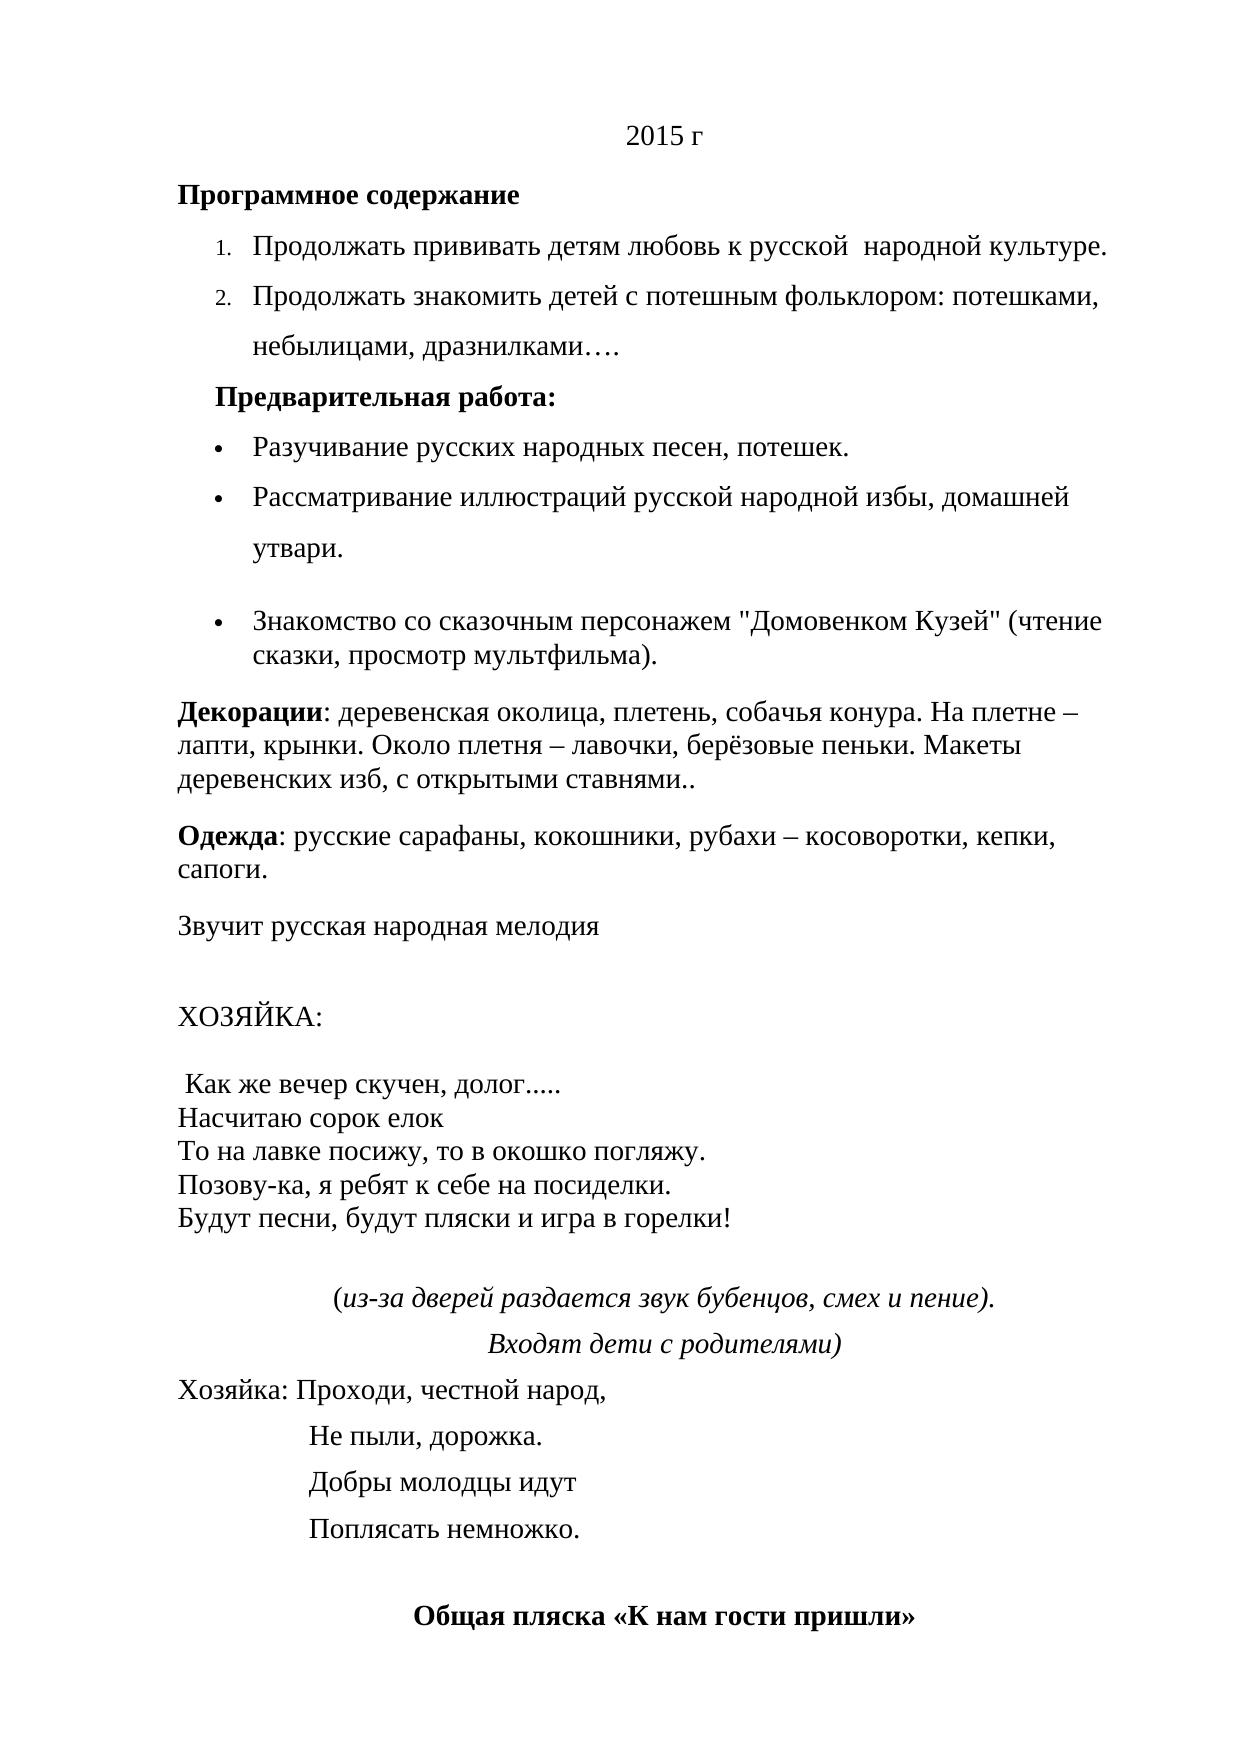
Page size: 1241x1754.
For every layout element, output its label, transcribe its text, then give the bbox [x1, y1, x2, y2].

list Знакомство со сказочным персонажем "Домовенком Кузей" (чтение сказки, просмотр мультфильма). [215, 603, 1152, 671]
text Одежда: русские сарафаны, кокошники, рубахи – косоворотки, кепки, сапоги. [177, 818, 1152, 885]
text Общая пляска «К нам гости пришли» [177, 1593, 1152, 1632]
text Насчитаю сорок елок [177, 1100, 1152, 1133]
text ХОЗЯЙКА: [177, 999, 1152, 1033]
text (из-за дверей раздается звук бубенцов, смех и пение). [177, 1275, 1152, 1313]
text Декорации: деревенская околица, плетень, собачья конура. На плетне – лапти, крынки. Около плетня – лавочки, берёзовые пеньки. Макеты деревенских изб, с открытыми ставнями.. [177, 694, 1152, 794]
list Продолжать знакомить детей с потешным фольклором: потешками, небылицами, дразнилками…. [215, 278, 1152, 362]
list Разучивание русских народных песен, потешек. [215, 429, 1152, 463]
text Звучит русская народная мелодия [177, 908, 1152, 942]
text Позову-ка, я ребят к себе на посиделки. [177, 1167, 1152, 1200]
text 2015 г [177, 118, 1152, 152]
text Хозяйка: Проходи, честной народ, [177, 1367, 1152, 1406]
text То на лавке посижу, то в окошко погляжу. [177, 1133, 1152, 1167]
text Как же вечер скучен, долог..... [177, 1066, 1152, 1100]
text Предварительная работа: [215, 379, 1152, 412]
text Не пыли, дорожка. [177, 1414, 1152, 1452]
text Поплясать немножко. [177, 1506, 1152, 1544]
text Будут песни, будут пляски и игра в горелки! [177, 1200, 1152, 1234]
list Продолжать прививать детям любовь к русской народной культуре. [215, 228, 1152, 261]
text Добры молодцы идут [177, 1460, 1152, 1498]
text Программное содержание [177, 177, 1152, 211]
list Рассматривание иллюстраций русской народной избы, домашней утвари. [215, 479, 1152, 563]
text Входят дети с родителями) [177, 1321, 1152, 1360]
